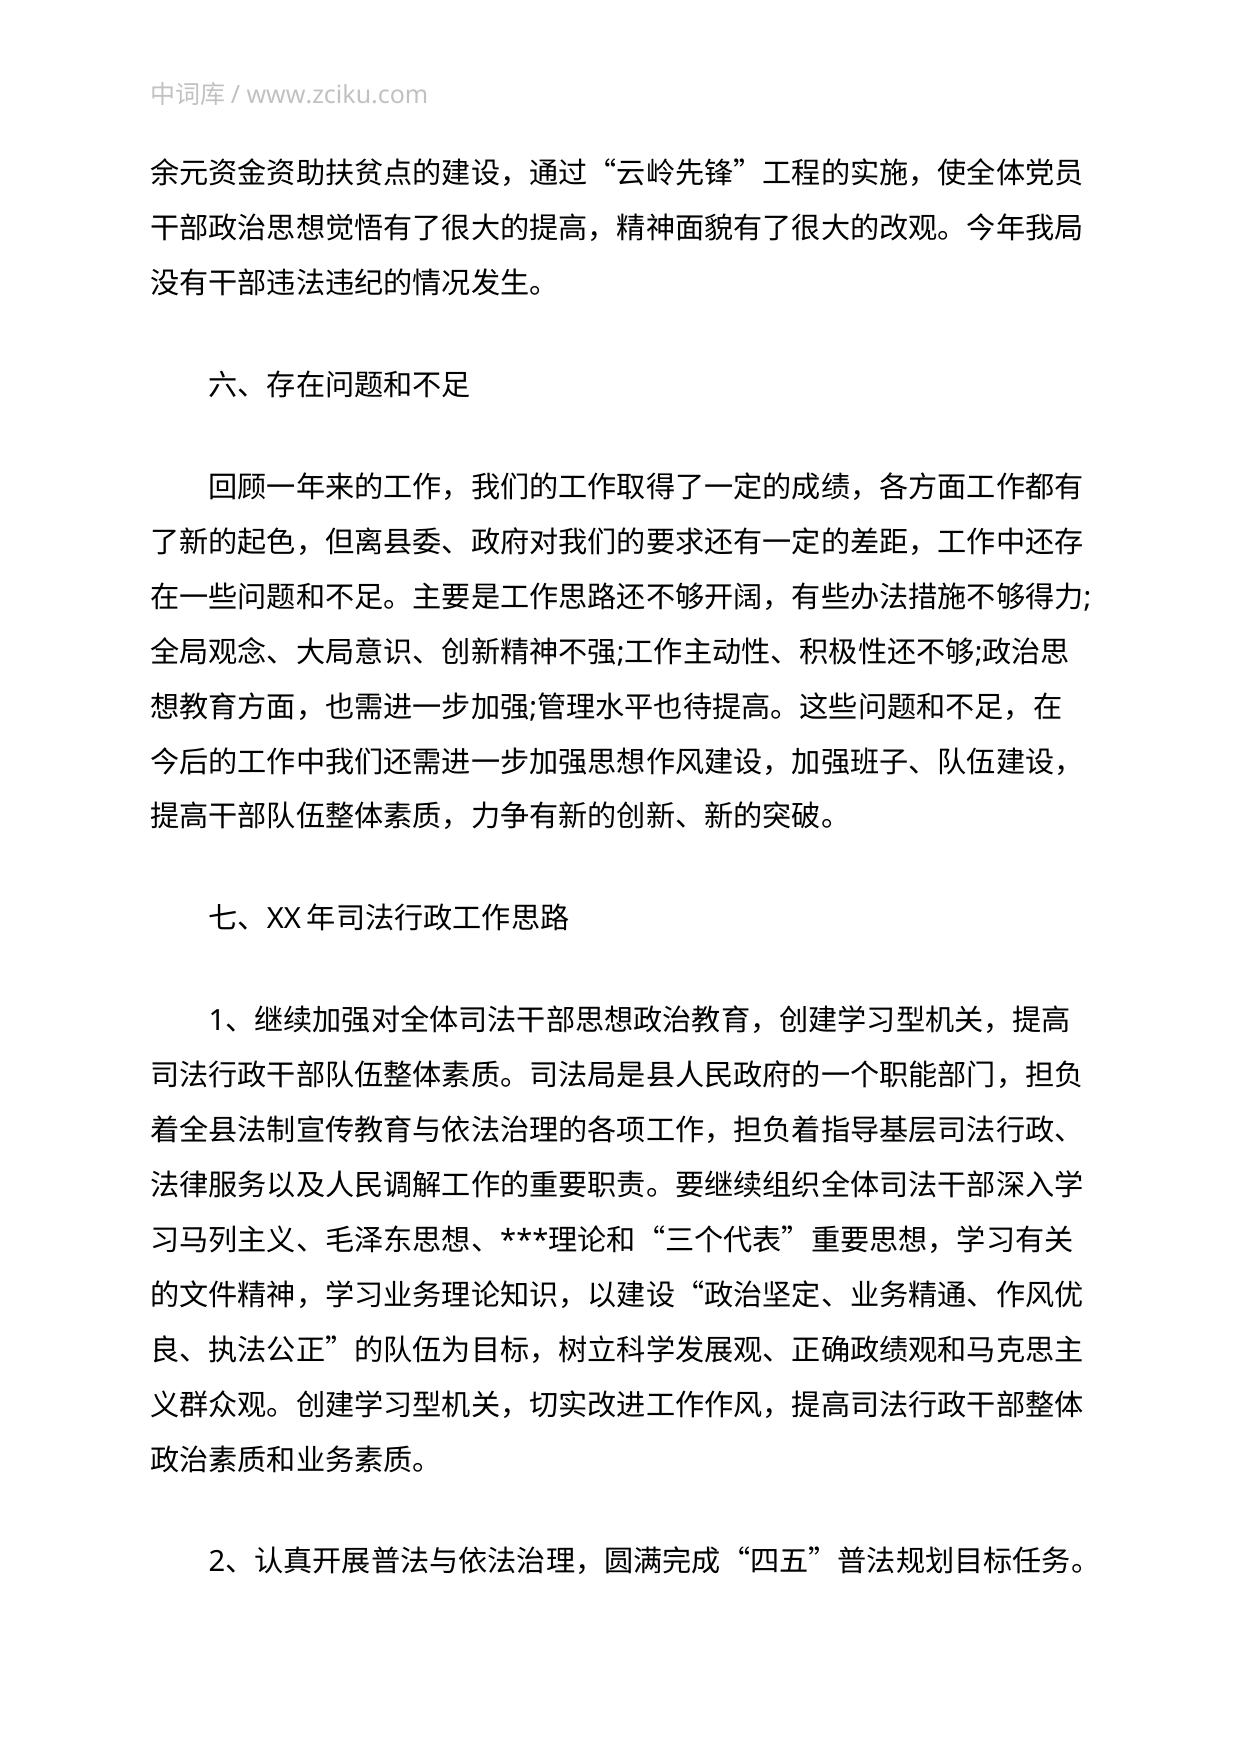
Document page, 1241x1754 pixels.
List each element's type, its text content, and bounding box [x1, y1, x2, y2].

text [150, 150, 1090, 302]
text 回顾一年来的工作，我们的工作取得了一定的成绩，各方面工作都有了新的起色，但离县委、政府对我们的要求还有一定的差距，工作中还存在一些问题和不足。主要是工作思路还不够开阔，有些办法措施不够得力;全局观念、大局意识、创新精神不强;工作主动性、积极性还不够;政治思想教育方面，也需进一步加强;管理水平也待提高。这些问题和不足，在今后的工作中我们还需进一步加强思想作风建设，加强班子、队伍建设，提高干部队伍整体素质，力争有新的创新、新的突破。 [150, 463, 1090, 835]
text 七、XX年司法行政工作思路 [150, 895, 1090, 937]
text 六、存在问题和不足 [150, 362, 1090, 404]
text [150, 1538, 1090, 1580]
text 1、继续加强对全体司法干部思想政治教育，创建学习型机关，提高司法行政干部队伍整体素质。司法局是县人民政府的一个职能部门，担负着全县法制宣传教育与依法治理的各项工作，担负着指导基层司法行政、法律服务以及人民调解工作的重要职责。要继续组织全体司法干部深入学习马列主义、毛泽东思想、***理论和“三个代表”重要思想，学习有关的文件精神，学习业务理论知识，以建设“政治坚定、业务精通、作风优良、执法公正”的队伍为目标，树立科学发展观、正确政绩观和马克思主义群众观。创建学习型机关，切实改进工作作风，提高司法行政干部整体政治素质和业务素质。 [150, 997, 1090, 1478]
